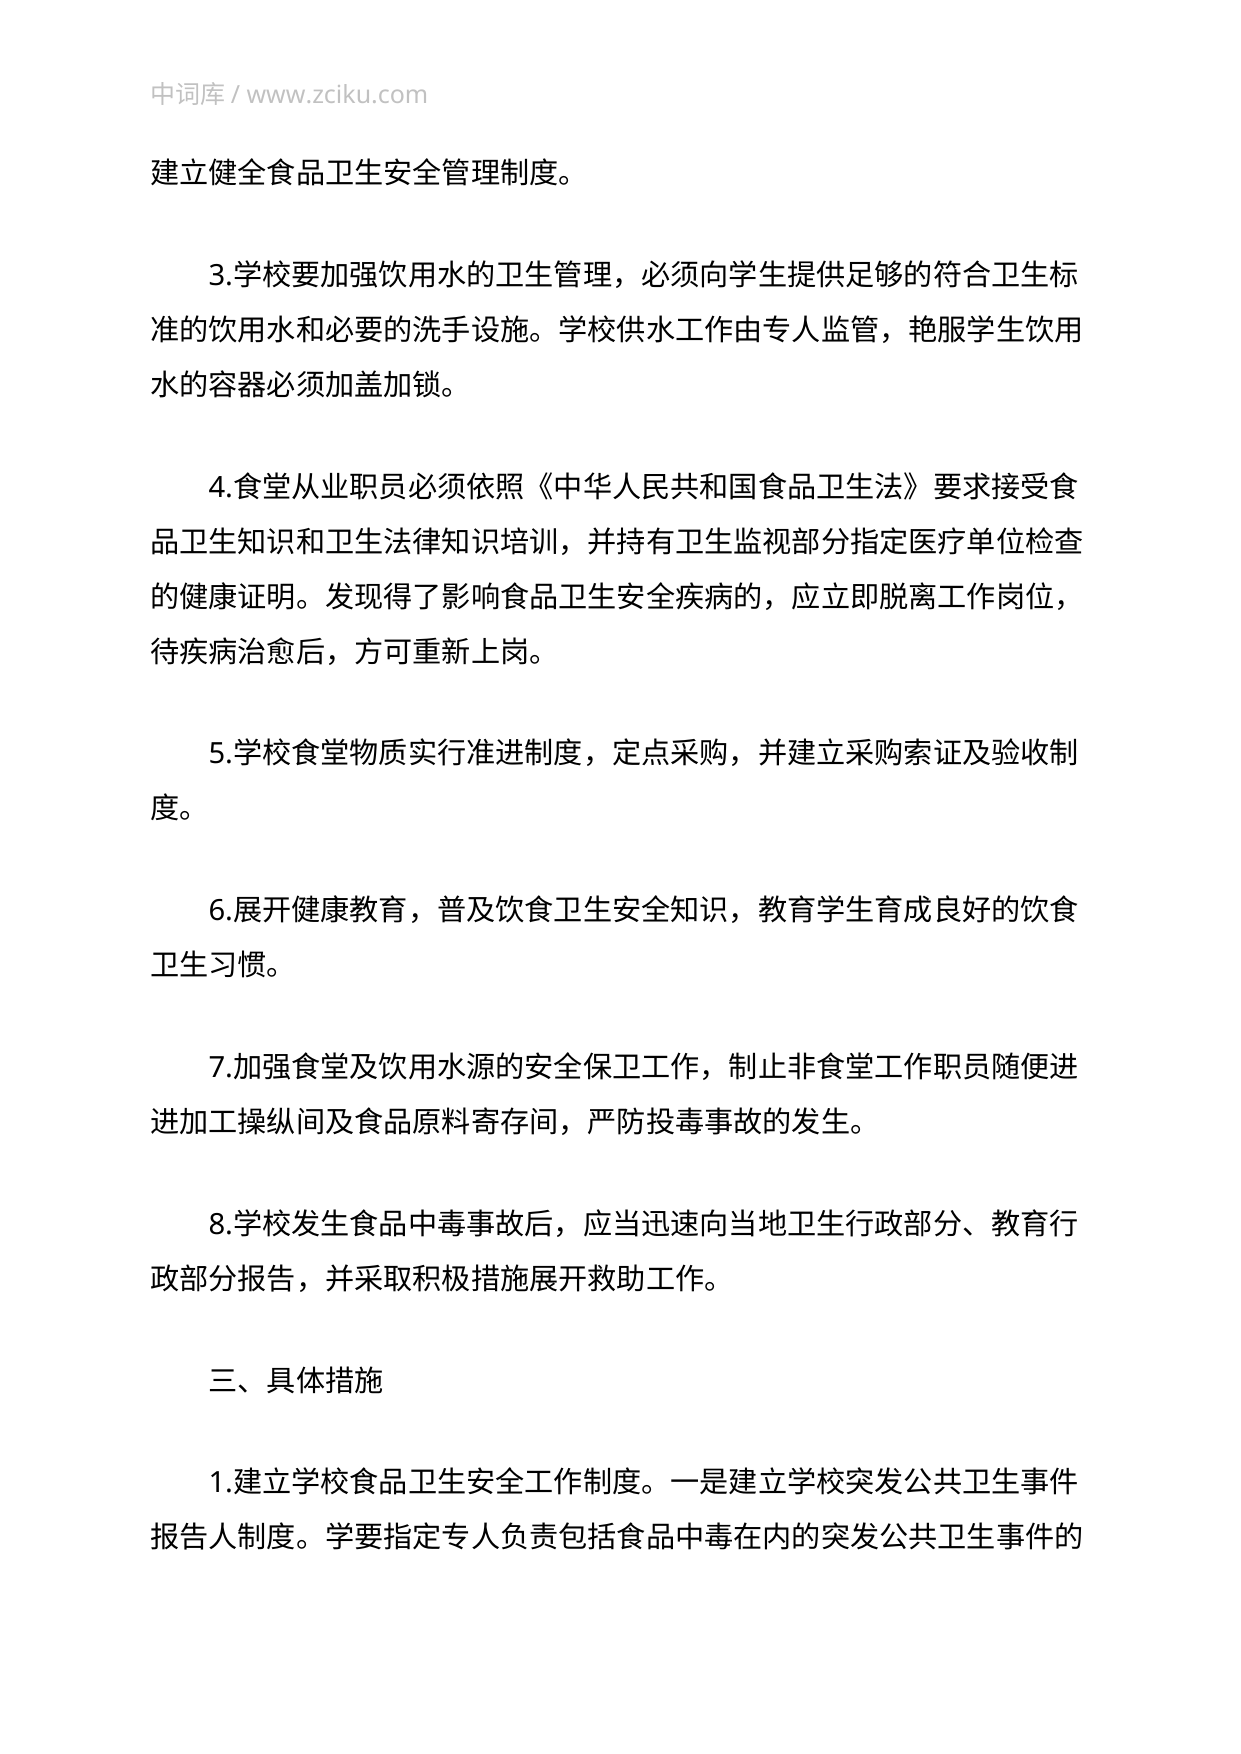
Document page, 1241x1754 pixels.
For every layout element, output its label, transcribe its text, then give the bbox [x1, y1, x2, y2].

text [150, 1459, 1090, 1556]
text 7.加强食堂及饮用水源的安全保卫工作，制止非食堂工作职员随便进进加工操纵间及食品原料寄存间，严防投毒事故的发生。 [150, 1043, 1090, 1141]
text 6.展开健康教育，普及饮食卫生安全知识，教育学生育成良好的饮食卫生习惯。 [150, 887, 1090, 984]
text 8.学校发生食品中毒事故后，应当迅速向当地卫生行政部分、教育行政部分报告，并采取积极措施展开救助工作。 [150, 1200, 1090, 1298]
text 5.学校食堂物质实行准进制度，定点采购，并建立采购索证及验收制度。 [150, 730, 1090, 827]
text 4.食堂从业职员必须依照《中华人民共和国食品卫生法》要求接受食品卫生知识和卫生法律知识培训，并持有卫生监视部分指定医疗单位检查的健康证明。发现得了影响食品卫生安全疾病的，应立即脱离工作岗位，待疾病治愈后，方可重新上岗。 [150, 463, 1090, 671]
text 三、具体措施 [150, 1357, 1090, 1399]
text 3.学校要加强饮用水的卫生管理，必须向学生提供足够的符合卫生标准的饮用水和必要的洗手设施。学校供水工作由专人监管，艳服学生饮用水的容器必须加盖加锁。 [150, 252, 1090, 404]
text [150, 150, 1090, 192]
